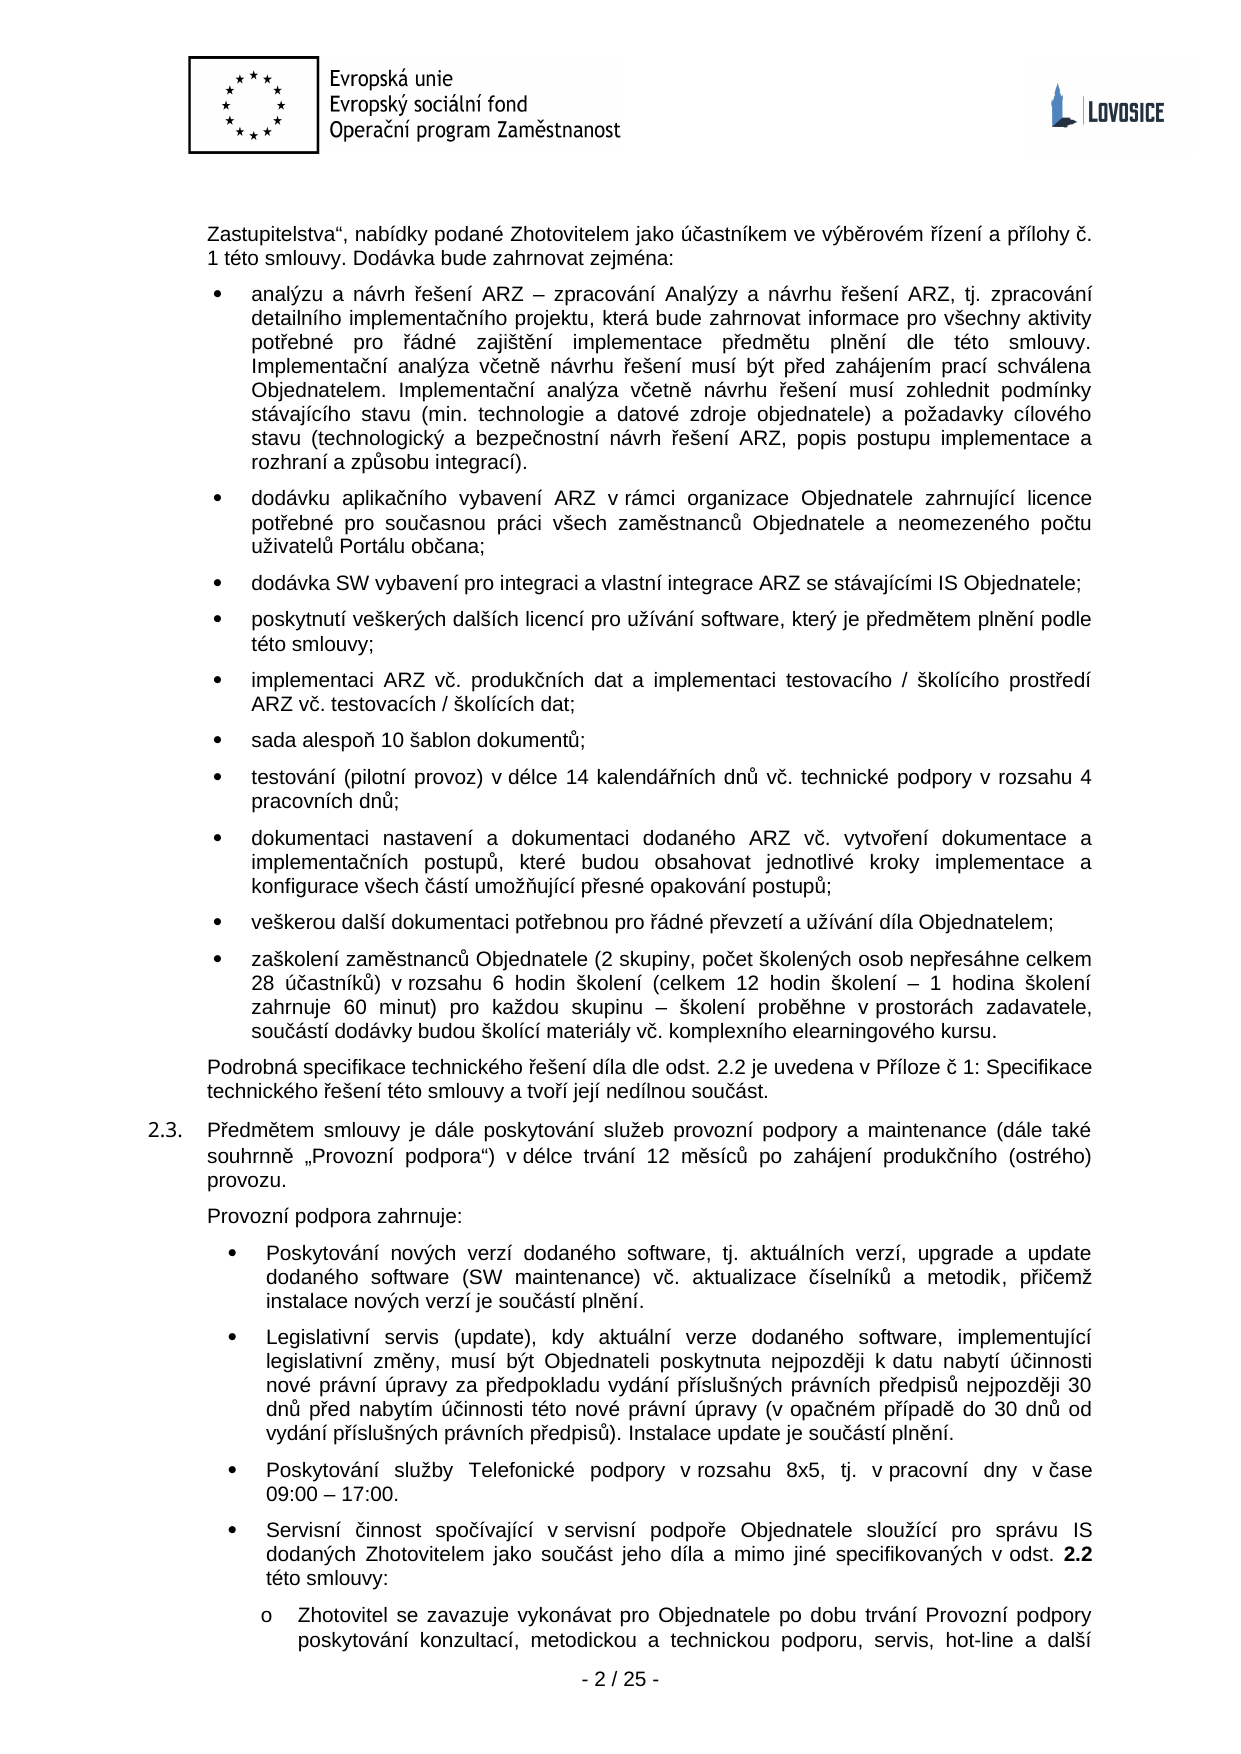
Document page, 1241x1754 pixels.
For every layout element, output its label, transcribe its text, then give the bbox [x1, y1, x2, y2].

list dodávku aplikačního vybavení ARZ v rámci organizace Objednatele zahrnující licence potřebné pro současnou práci všech zaměstnanců Objednatele a neomezeného počtu uživatelů Portálu občana; [214, 486, 1092, 558]
list sada alespoň 10 šablon dokumentů; [214, 728, 1092, 752]
list dodávka SW vybavení pro integraci a vlastní integrace ARZ se stávajícími IS Objednatele; [214, 571, 1092, 595]
list Legislativní servis (update), kdy aktuální verze dodaného software, implementující legislativní změny, musí být Objednateli poskytnuta nejpozději k datu nabytí účinnosti nové právní úpravy za předpokladu vydání příslušných právních předpisů nejpozději 30 dnů před nabytím účinnosti této nové právní úpravy (v opačném případě do 30 dnů od vydání příslušných právních předpisů). Instalace update je součástí plnění. [229, 1325, 1092, 1445]
picture [188, 56, 621, 154]
list implementaci ARZ vč. produkčních dat a implementaci testovacího / školícího prostředí ARZ vč. testovacích / školících dat; [214, 668, 1092, 716]
list analýzu a návrh řešení ARZ – zpracování Analýzy a návrhu řešení ARZ, tj. zpracování detailního implementačního projektu, která bude zahrnovat informace pro všechny aktivity potřebné pro řádné zajištění implementace předmětu plnění dle této smlouvy. Implementační analýza včetně návrhu řešení musí být před zahájením prací schválena Objednatelem. Implementační analýza včetně návrhu řešení musí zohlednit podmínky stávajícího stavu (min. technologie a datové zdroje objednatele) a požadavky cílového stavu (technologický a bezpečnostní návrh řešení ARZ, popis postupu implementace a rozhraní a způsobu integrací). [214, 282, 1092, 474]
list poskytnutí veškerých dalších licencí pro užívání software, který je předmětem plnění podle této smlouvy; [214, 607, 1092, 655]
list Poskytování služby Telefonické podpory v rozsahu 8x5, tj. v pracovní dny v čase 09:00 – 17:00. [229, 1457, 1092, 1506]
list dokumentaci nastavení a dokumentaci dodaného ARZ vč. vytvoření dokumentace a implementačních postupů, které budou obsahovat jednotlivé kroky implementace a konfigurace všech částí umožňující přesné opakování postupů; [214, 825, 1092, 897]
list Servisní činnost spočívající v servisní podpoře Objednatele sloužící pro správu IS dodaných Zhotovitelem jako součást jeho díla a mimo jiné specifikovaných v odst. 2.2 této smlouvy: [229, 1518, 1092, 1590]
title Podrobná specifikace technického řešení díla dle odst. 2.2 je uvedena v Příloze č 1: Specifikace technického řešení této smlouvy a tvoří její nedílnou součást. [207, 1055, 1092, 1103]
picture [1022, 57, 1195, 155]
list testování (pilotní provoz) v délce 14 kalendářních dnů vč. technické podpory v rozsahu 4 pracovních dnů; [214, 765, 1092, 813]
list zaškolení zaměstnanců Objednatele (2 skupiny, počet školených osob nepřesáhne celkem 28 účastníků) v rozsahu 6 hodin školení (celkem 12 hodin školení – 1 hodina školení zahrnuje 60 minut) pro každou skupinu – školení proběhne v prostorách zadavatele, součástí dodávky budou školící materiály vč. komplexního elearningového kursu. [214, 946, 1092, 1042]
list Poskytování nových verzí dodaného software, tj. aktuálních verzí, upgrade a update dodaného software (SW maintenance) vč. aktualizace číselníků a metodik, přičemž instalace nových verzí je součástí plnění. [229, 1241, 1092, 1313]
title Provozní podpora zahrnuje: [207, 1204, 1092, 1228]
list veškerou další dokumentaci potřebnou pro řádné převzetí a užívání díla Objednatelem; [214, 910, 1092, 934]
title Předmětem smlouvy je dále poskytování služeb provozní podpory a maintenance (dále také souhrnně „Provozní podpora“) v délce trvání 12 měsíců po zahájení produkčního (ostrého) provozu. [148, 1115, 1092, 1192]
